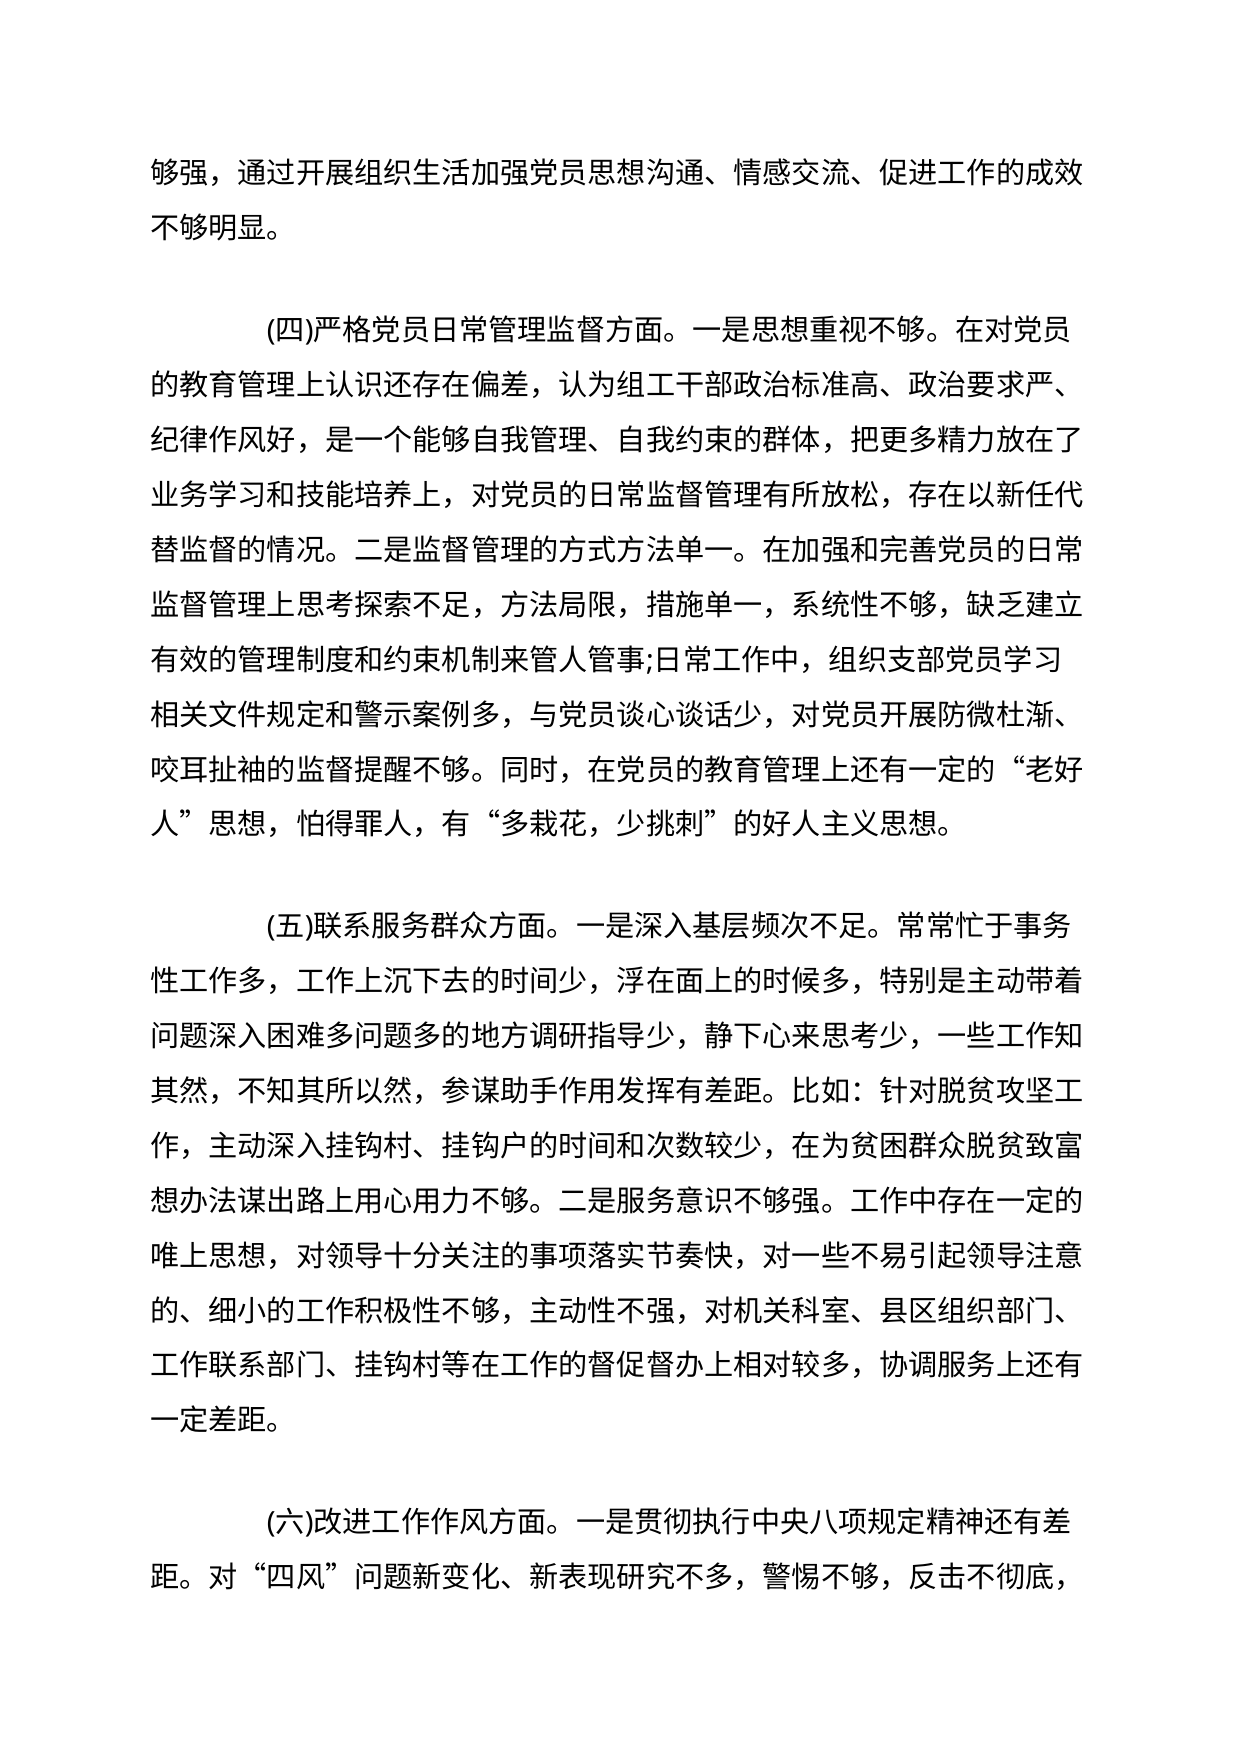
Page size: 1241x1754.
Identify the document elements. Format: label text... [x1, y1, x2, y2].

text (五)联系服务群众方面。一是深入基层频次不足。常常忙于事务性工作多，工作上沉下去的时间少，浮在面上的时候多，特别是主动带着问题深入困难多问题多的地方调研指导少，静下心来思考少，一些工作知其然，不知其所以然，参谋助手作用发挥有差距。比如：针对脱贫攻坚工作，主动深入挂钩村、挂钩户的时间和次数较少，在为贫困群众脱贫致富想办法谋出路上用心用力不够。二是服务意识不够强。工作中存在一定的唯上思想，对领导十分关注的事项落实节奏快，对一些不易引起领导注意的、细小的工作积极性不够，主动性不强，对机关科室、县区组织部门、工作联系部门、挂钩村等在工作的督促督办上相对较多，协调服务上还有一定差距。 [150, 903, 1090, 1439]
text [150, 1499, 1090, 1596]
text (四)严格党员日常管理监督方面。一是思想重视不够。在对党员的教育管理上认识还存在偏差，认为组工干部政治标准高、政治要求严、纪律作风好，是一个能够自我管理、自我约束的群体，把更多精力放在了业务学习和技能培养上，对党员的日常监督管理有所放松，存在以新任代替监督的情况。二是监督管理的方式方法单一。在加强和完善党员的日常监督管理上思考探索不足，方法局限，措施单一，系统性不够，缺乏建立有效的管理制度和约束机制来管人管事;日常工作中，组织支部党员学习相关文件规定和警示案例多，与党员谈心谈话少，对党员开展防微杜渐、咬耳扯袖的监督提醒不够。同时，在党员的教育管理上还有一定的“老好人”思想，怕得罪人，有“多栽花，少挑刺”的好人主义思想。 [150, 307, 1090, 843]
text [150, 150, 1090, 247]
